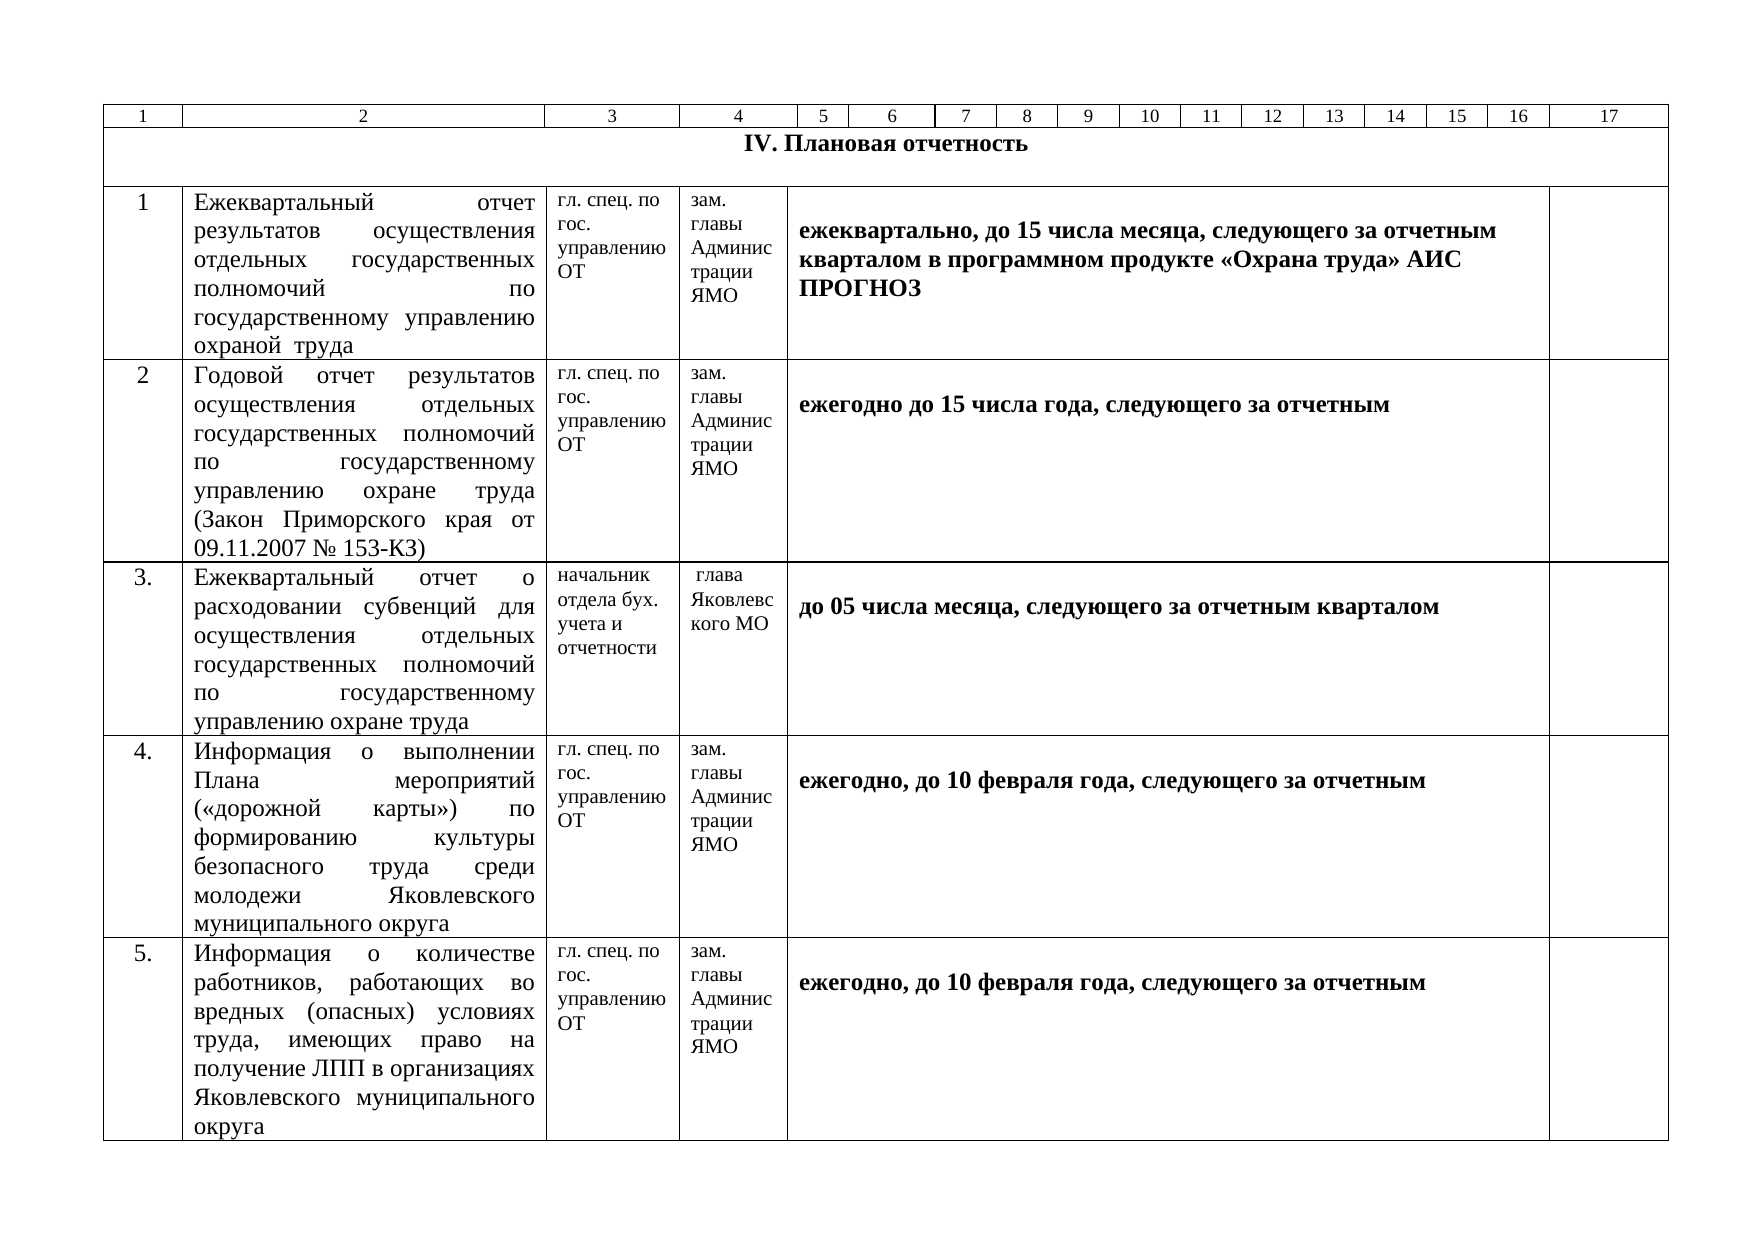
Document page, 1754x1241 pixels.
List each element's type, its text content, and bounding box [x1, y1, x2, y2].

table_header 1 [104, 105, 182, 127]
table_header 8 [997, 105, 1057, 127]
table_header 6 [849, 105, 934, 127]
table_cell Ежеквартальный отчет результатов осуществления отдельных государственных полномочий по государственному управлению охраной труда [183, 187, 546, 359]
table_cell 2 [104, 360, 182, 561]
table_header 17 [1550, 105, 1668, 127]
table_cell зам. главы Администрации ЯМО [680, 187, 787, 359]
table_cell 5. [104, 938, 182, 1139]
table_cell зам. главы Администрации ЯМО [680, 938, 787, 1139]
table_header 15 [1427, 105, 1487, 127]
table_cell начальник отдела бух. учета и отчетности [547, 563, 679, 735]
table_header 3 [545, 105, 679, 127]
table_header 16 [1488, 105, 1549, 127]
table_cell 4. [104, 736, 182, 937]
table_cell зам. главы Администрации ЯМО [680, 360, 787, 561]
table_header 11 [1181, 105, 1241, 127]
table_header 9 [1058, 105, 1119, 127]
table_cell до 05 числа месяца, следующего за отчетным кварталом [788, 563, 1549, 735]
table_cell IV. Плановая отчетность [104, 128, 1668, 186]
table_cell гл. спец. по гос. управлению ОТ [547, 938, 679, 1139]
table_cell гл. спец. по гос. управлению ОТ [547, 736, 679, 937]
table_header 13 [1304, 105, 1364, 127]
table_cell ежегодно, до 10 февраля года, следующего за отчетным [788, 938, 1549, 1139]
table_header 14 [1365, 105, 1426, 127]
table_cell Информация о выполнении Плана мероприятий («дорожной карты») по формированию культуры безопасного труда среди молодежи Яковлевского муниципального округа [183, 736, 546, 937]
table_cell [1550, 938, 1668, 1139]
table_cell Информация о количестве работников, работающих во вредных (опасных) условиях труда, имеющих право на получение ЛПП в организациях Яковлевского муниципального округа [183, 938, 546, 1139]
table_cell Годовой отчет результатов осуществления отдельных государственных полномочий по государственному управлению охране труда (Закон Приморского края от 09.11.2007 № 153-КЗ) [183, 360, 546, 561]
table_cell 1 [104, 187, 182, 359]
table_cell [1550, 563, 1668, 735]
table_cell Ежеквартальный отчет о расходовании субвенций для осуществления отдельных государственных полномочий по государственному управлению охране труда [183, 563, 546, 735]
table_cell [1550, 736, 1668, 937]
table_cell зам. главы Администрации ЯМО [680, 736, 787, 937]
table_header 12 [1242, 105, 1303, 127]
table_header 2 [183, 105, 544, 127]
table_header 10 [1120, 105, 1180, 127]
table_cell гл. спец. по гос. управлению ОТ [547, 360, 679, 561]
table_cell [1550, 187, 1668, 359]
table_cell [1550, 360, 1668, 561]
table_header 7 [936, 105, 996, 127]
table_header 5 [798, 105, 848, 127]
table_cell ежеквартально, до 15 числа месяца, следующего за отчетным кварталом в программном продукте «Охрана труда» АИС ПРОГНОЗ [788, 187, 1549, 359]
table_cell гл. спец. по гос. управлению ОТ [547, 187, 679, 359]
table_cell ежегодно, до 10 февраля года, следующего за отчетным [788, 736, 1549, 937]
table_cell ежегодно до 15 числа года, следующего за отчетным [788, 360, 1549, 561]
table_cell 3. [104, 563, 182, 735]
table_header 4 [680, 105, 797, 127]
table_cell глава Яковлевского МО [680, 563, 787, 735]
